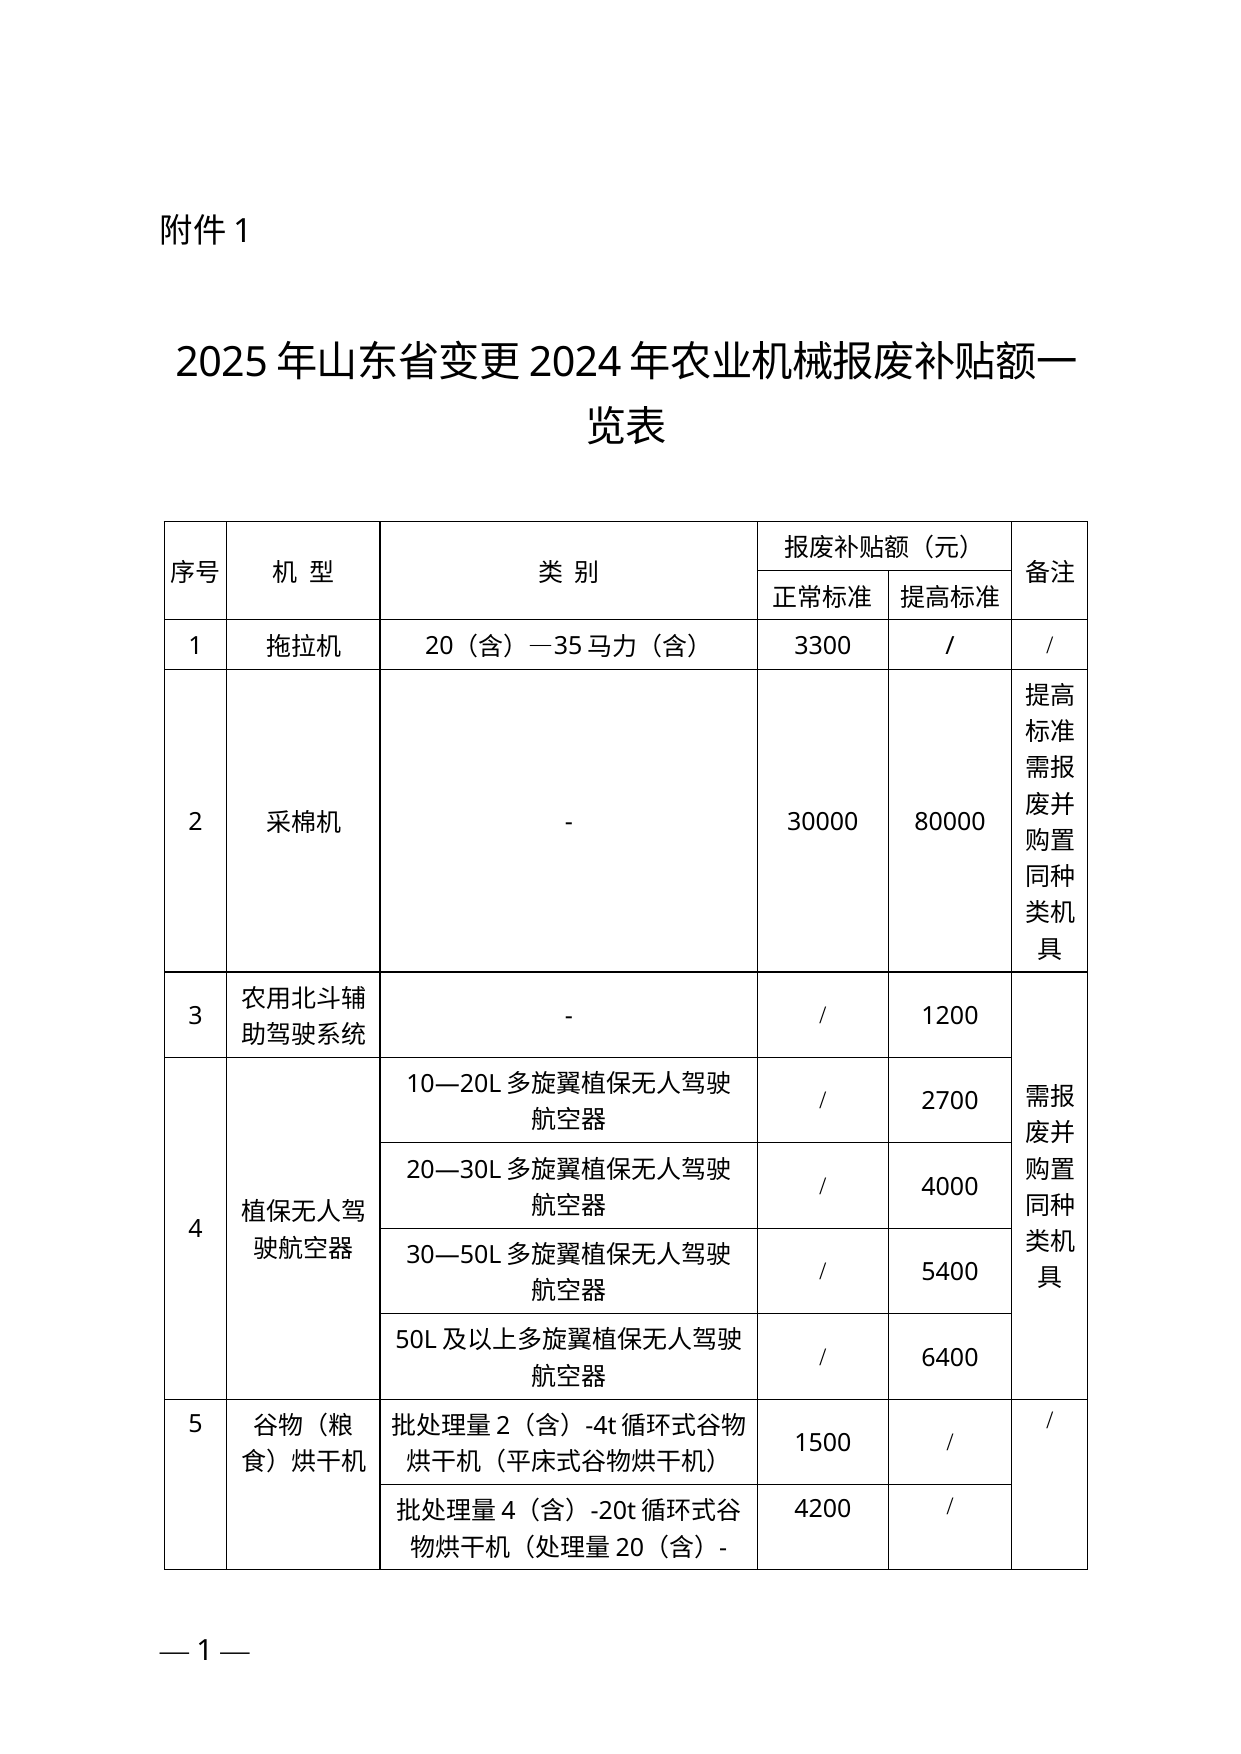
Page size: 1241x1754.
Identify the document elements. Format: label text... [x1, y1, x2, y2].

table_cell / [758, 973, 888, 1057]
table_cell 1500 [758, 1400, 888, 1484]
table_cell / [889, 1485, 1011, 1569]
table_cell 农用北斗辅助驾驶系统 [227, 973, 379, 1057]
table_cell 30—50L多旋翼植保无人驾驶 航空器 [381, 1229, 757, 1313]
table_cell - [381, 973, 757, 1057]
text 2025年山东省变更2024年农业机械报废补贴额一览表 [159, 326, 1092, 456]
table_cell 需报废并购置同种类机具 [1012, 973, 1087, 1398]
table_cell 1200 [889, 973, 1011, 1057]
table_cell 3300 [758, 620, 888, 668]
table_cell 采棉机 [227, 670, 379, 971]
table_cell 4 [165, 1058, 226, 1398]
table_cell 6400 [889, 1314, 1011, 1398]
table_cell 提高标准 [889, 571, 1011, 619]
table_cell 5 [165, 1400, 226, 1569]
table_cell 2 [165, 670, 226, 971]
table_cell 10—20L多旋翼植保无人驾驶 航空器 [381, 1058, 757, 1142]
table_header 报废补贴额（元） [758, 522, 1011, 570]
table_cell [381, 1485, 757, 1569]
table_header 机 型 [227, 522, 379, 619]
table_cell 正常标准 [758, 571, 888, 619]
table_cell 20—30L多旋翼植保无人驾驶 航空器 [381, 1143, 757, 1228]
table_cell 1 [165, 620, 226, 668]
table_header 序号 [165, 522, 226, 619]
table_cell 4200 [758, 1485, 888, 1569]
table_cell / [1012, 620, 1087, 668]
table_cell - [381, 670, 757, 971]
table_cell / [758, 1143, 888, 1228]
table_cell / [758, 1229, 888, 1313]
table_cell 植保无人驾驶航空器 [227, 1058, 379, 1398]
table_cell / [1012, 1400, 1087, 1569]
table_cell / [889, 1400, 1011, 1484]
table_cell 5400 [889, 1229, 1011, 1313]
table_cell / [758, 1314, 888, 1398]
table_cell 批处理量2（含）-4t循环式谷物烘干机（平床式谷物烘干机） [381, 1400, 757, 1484]
text 附件1 [159, 196, 1092, 261]
table_cell 4000 [889, 1143, 1011, 1228]
table_cell / [758, 1058, 888, 1142]
table_cell 2700 [889, 1058, 1011, 1142]
table_cell 提高标准需报废并购置同种类机具 [1012, 670, 1087, 971]
table_header 类 别 [381, 522, 757, 619]
table_cell 80000 [889, 670, 1011, 971]
table_cell 50L及以上多旋翼植保无人驾驶 航空器 [381, 1314, 757, 1398]
table_cell 拖拉机 [227, 620, 379, 668]
table_cell 3 [165, 973, 226, 1057]
table_cell 30000 [758, 670, 888, 971]
table_header 备注 [1012, 522, 1087, 619]
table_cell 20（含）—35马力（含） [381, 620, 757, 668]
table_cell / [889, 620, 1011, 668]
table_cell 谷物（粮食）烘干机 [227, 1400, 379, 1569]
